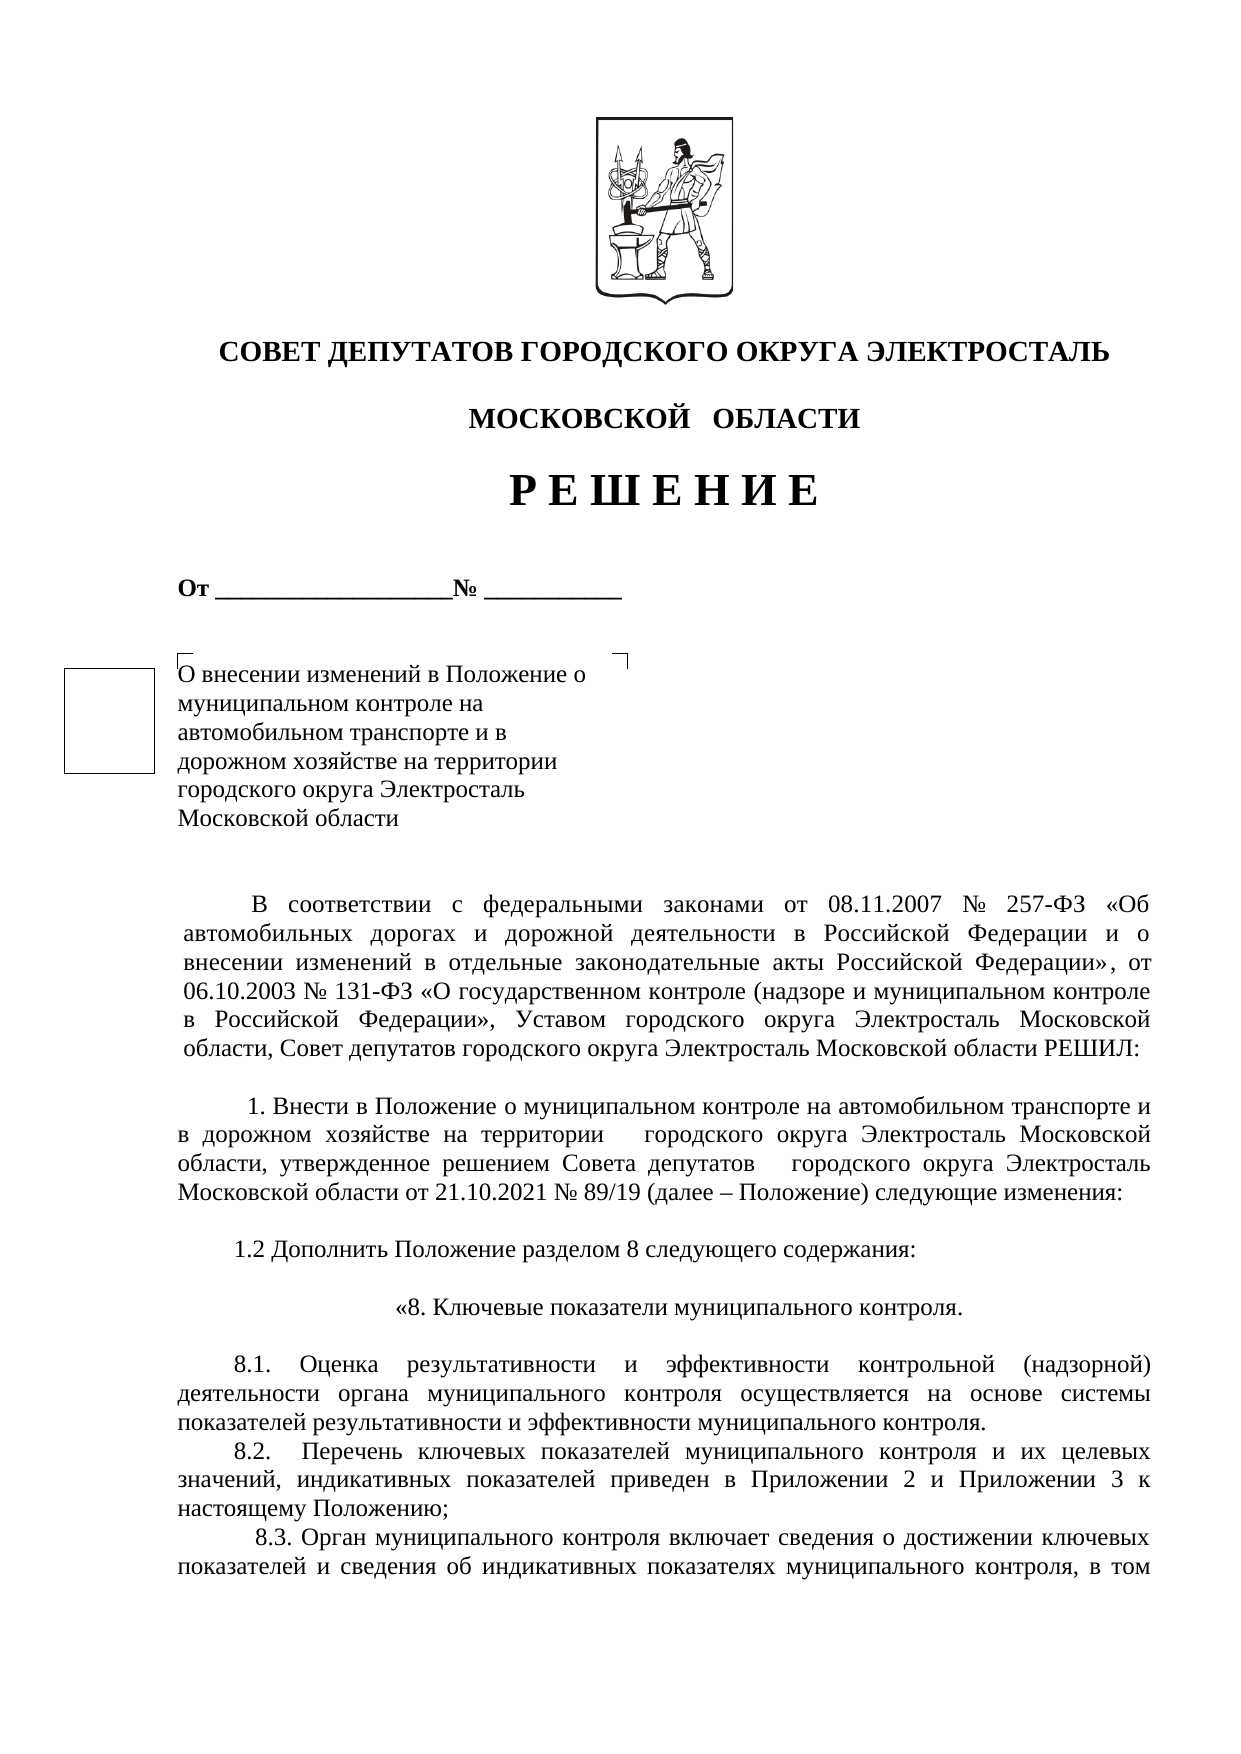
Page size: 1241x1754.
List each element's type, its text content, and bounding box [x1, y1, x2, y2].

text 1. Внести в Положение о муниципальном контроле на автомобильном транспорте и в дорожном хозяйстве на территории городского округа Электросталь Московской области, утвержденное решением Совета депутатов городского округа Электросталь Московской области от 21.10.2021 № 89/19 (далее – Положение) следующие изменения: [177, 1091, 1152, 1206]
text В соответствии с федеральными законами от 08.11.2007 № 257-ФЗ «Об автомобильных дорогах и дорожной деятельности в Российской Федерации и о внесении изменений в отдельные законодательные акты Российской Федерации», от 06.10.2003 № 131-ФЗ «О государственном контроле (надзоре и муниципальном контроле в Российской Федерации», Уставом городского округа Электросталь Московской области, Совет депутатов городского округа Электросталь Московской области РЕШИЛ: [183, 889, 1152, 1062]
list «8. Ключевые показатели муниципального контроля. [207, 1292, 1152, 1321]
text 8.1. Оценка результативности и эффективности контрольной (надзорной) деятельности органа муниципального контроля осуществляется на основе системы показателей результативности и эффективности муниципального контроля. [177, 1349, 1152, 1436]
text Р Е Ш Е Н И Е [177, 463, 1152, 516]
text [177, 1522, 1152, 1579]
text МОСКОВСКОЙ ОБЛАСТИ [177, 401, 1152, 434]
text О внесении изменений в Положение о муниципальном контроле на автомобильном транспорте и в дорожном хозяйстве на территории городского округа Электросталь Московской области [177, 659, 620, 832]
text От ___________________№ ___________ [177, 573, 1152, 602]
text 8.2. Перечень ключевых показателей муниципального контроля и их целевых значений, индикативных показателей приведен в Приложении 2 и Приложении 3 к настоящему Положению; [177, 1436, 1152, 1522]
text СОВЕТ ДЕПУТАТОВ ГОРОДСКОГО ОКРУГА ЭЛЕКТРОСТАЛЬ [177, 334, 1152, 367]
text 1.2 Дополнить Положение разделом 8 следующего содержания: [177, 1234, 1152, 1263]
picture [595, 117, 734, 305]
